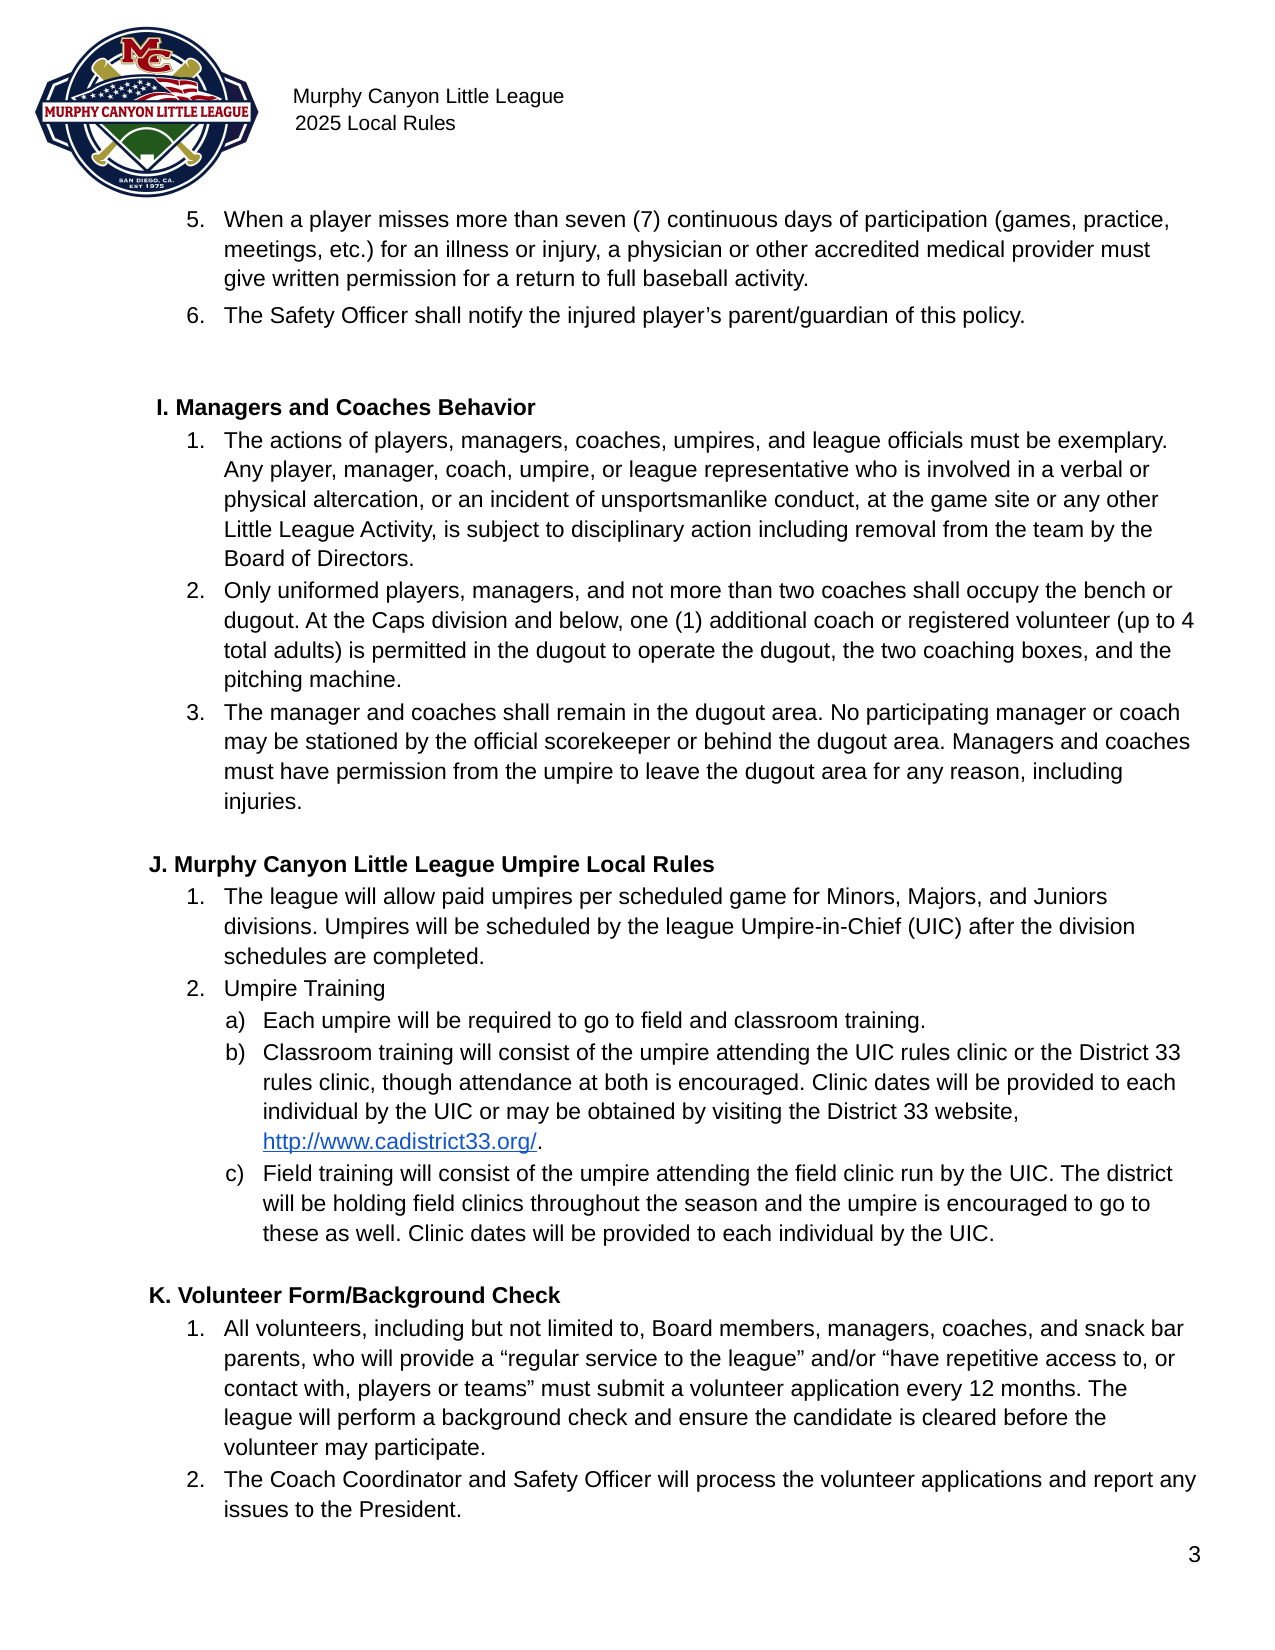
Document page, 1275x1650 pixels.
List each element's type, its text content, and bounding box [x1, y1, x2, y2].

list The actions of players, managers, coaches, umpires, and league officials must be exemplary. Any player, manager, coach, umpire, or league representative who is involved in a verbal or physical altercation, or an incident of unsportsmanlike conduct, at the game site or any other Little League Activity, is subject to disciplinary action including removal from the team by the Board of Directors. [186, 427, 1198, 572]
list Classroom training will consist of the umpire attending the UIC rules clinic or the District 33 rules clinic, though attendance at both is encouraged. Clinic dates will be provided to each individual by the UIC or may be obtained by visiting the District 33 website, http://www.cadistrict33.org/. [225, 1039, 1198, 1154]
subtitle J. Murphy Canyon Little League Umpire Local Rules [148, 851, 1199, 877]
picture [0, 0, 318, 232]
list Each umpire will be required to go to field and classroom training. [225, 1007, 1198, 1033]
list Umpire Training [186, 975, 1198, 1001]
list All volunteers, including but not limited to, Board members, managers, coaches, and snack bar parents, who will provide a “regular service to the league” and/or “have repetitive access to, or contact with, players or teams” must submit a volunteer application every 12 months. The league will perform a background check and ensure the candidate is cleared before the volunteer may participate. [186, 1315, 1198, 1460]
subtitle K. Volunteer Form/Background Check [148, 1282, 1199, 1309]
list When a player misses more than seven (7) continuous days of participation (games, practice, meetings, etc.) for an illness or injury, a physician or other accredited medical provider must give written permission for a return to full baseball activity. [186, 206, 1198, 292]
list Only uniformed players, managers, and not more than two coaches shall occupy the bench or dugout. At the Caps division and below, one (1) additional coach or registered volunteer (up to 4 total adults) is permitted in the dugout to operate the dugout, the two coaching boxes, and the pitching machine. [186, 577, 1198, 693]
subtitle I. Managers and Coaches Behavior [75, 394, 1199, 420]
list The Safety Officer shall notify the injured player’s parent/guardian of this policy. [186, 302, 1198, 328]
list The Coach Coordinator and Safety Officer will process the volunteer applications and report any issues to the President. [186, 1466, 1198, 1522]
list The manager and coaches shall remain in the dugout area. No participating manager or coach may be stationed by the official scorekeeper or behind the dugout area. Managers and coaches must have permission from the umpire to leave the dugout area for any reason, including injuries. [186, 698, 1198, 814]
list Field training will consist of the umpire attending the field clinic run by the UIC. The district will be holding field clinics throughout the season and the umpire is encouraged to go to these as well. Clinic dates will be provided to each individual by the UIC. [225, 1160, 1198, 1246]
list The league will allow paid umpires per scheduled game for Minors, Majors, and Juniors divisions. Umpires will be scheduled by the league Umpire-in-Chief (UIC) after the division schedules are completed. [186, 883, 1198, 969]
